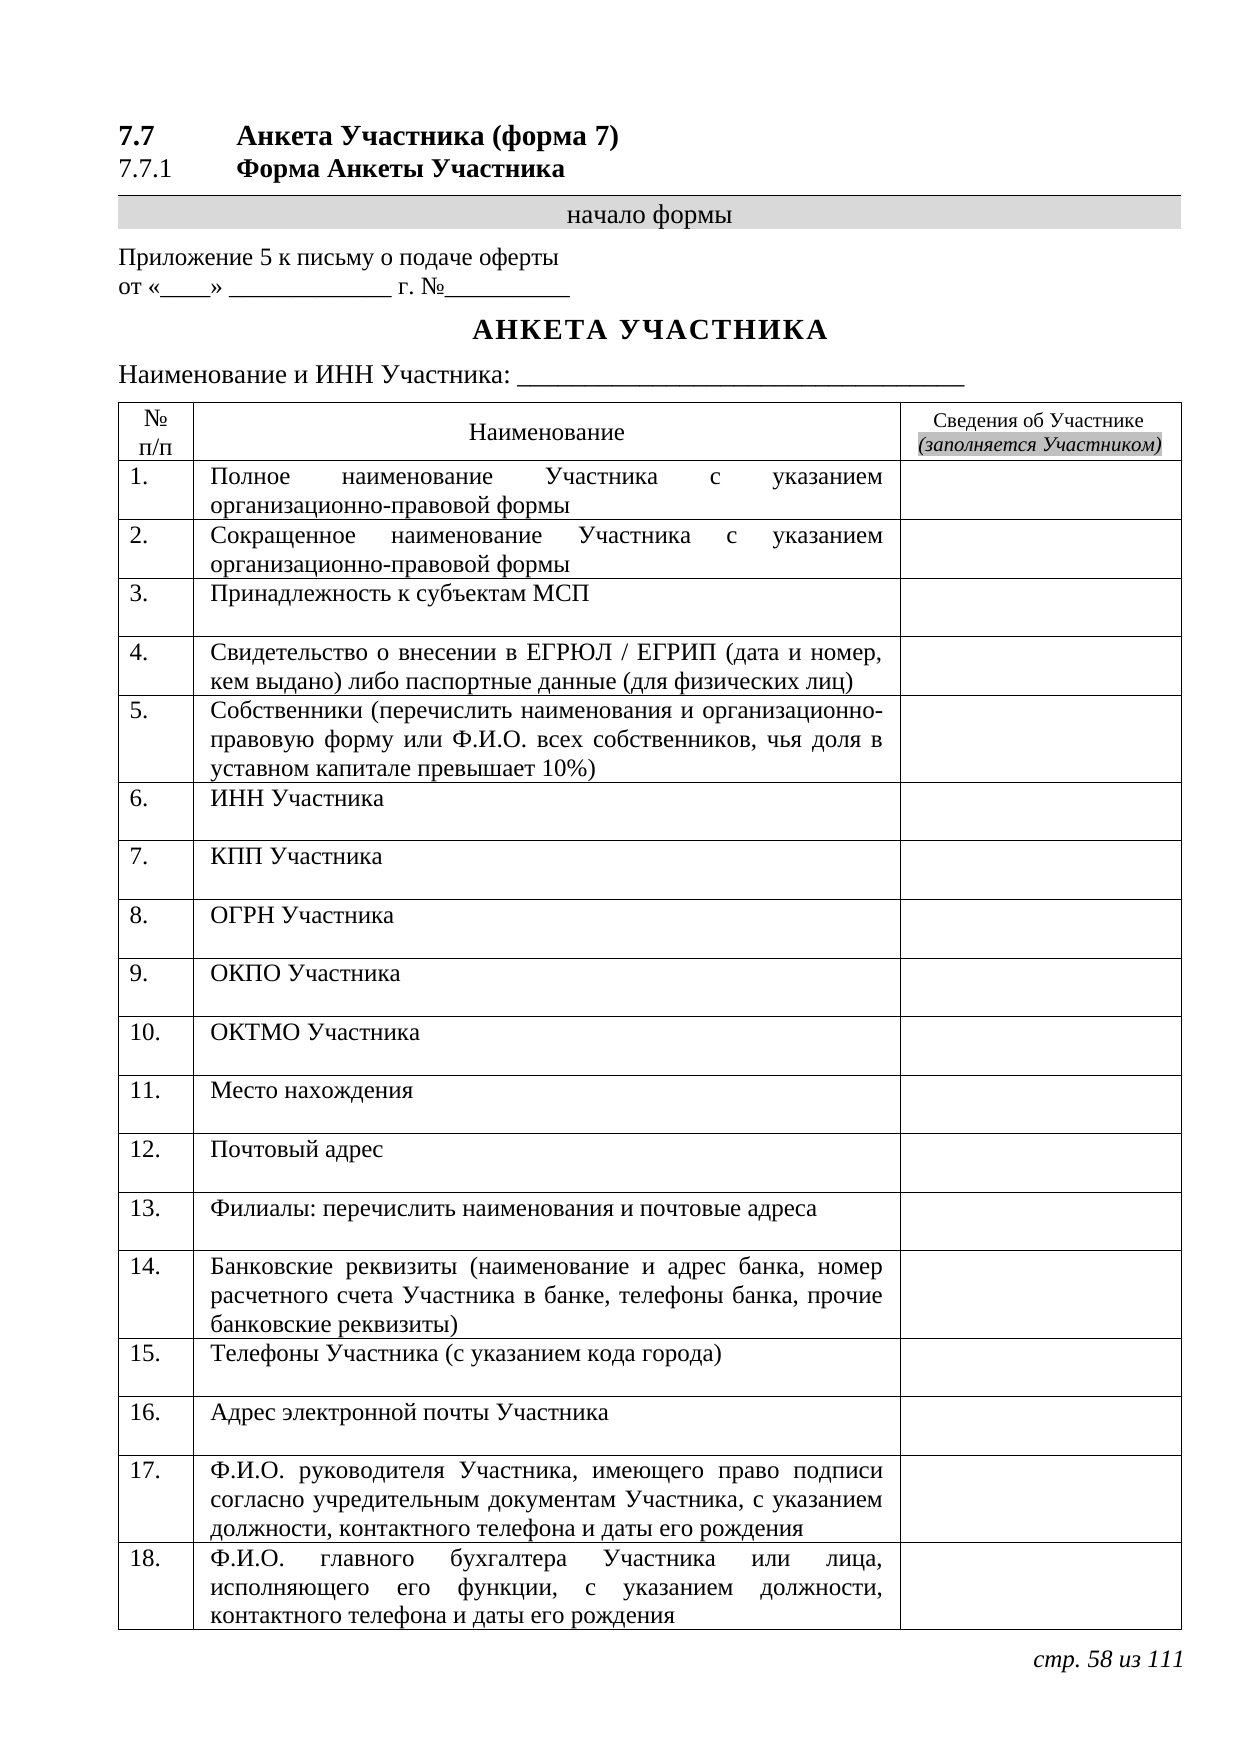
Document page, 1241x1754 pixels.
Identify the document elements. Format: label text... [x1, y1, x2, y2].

table_cell [119, 461, 193, 519]
table_cell [119, 900, 193, 957]
table_cell [901, 900, 1181, 957]
table_cell [901, 1339, 1181, 1396]
table_cell [119, 1134, 193, 1192]
table_cell Место нахождения [194, 1076, 900, 1133]
table_cell [119, 1076, 193, 1133]
table_cell [901, 1251, 1181, 1337]
text Форма Анкеты Участника [118, 152, 1181, 183]
table_cell ОГРН Участника [194, 900, 900, 957]
table_cell [901, 1456, 1181, 1542]
table_cell Банковские реквизиты (наименование и адрес банка, номер расчетного счета Участника в банке, телефоны банка, прочие банковские реквизиты) [194, 1251, 900, 1337]
table_cell ОКТМО Участника [194, 1017, 900, 1074]
table_cell [119, 1017, 193, 1074]
table_cell [901, 1134, 1181, 1192]
table_cell Полное наименование Участника с указанием организационно-правовой формы [194, 461, 900, 519]
table_cell [901, 579, 1181, 636]
table_cell [901, 1076, 1181, 1133]
table_cell [901, 461, 1181, 519]
table_cell [901, 1017, 1181, 1074]
table_cell [119, 696, 193, 782]
table_cell [901, 783, 1181, 840]
table_cell КПП Участника [194, 841, 900, 899]
table_cell ИНН Участника [194, 783, 900, 840]
table_cell [901, 959, 1181, 1016]
text начало формы [118, 196, 1181, 229]
table_cell [119, 1543, 193, 1629]
table_cell [901, 1193, 1181, 1250]
table_cell Ф.И.О. руководителя Участника, имеющего право подписи согласно учредительным документам Участника, с указанием должности, контактного телефона и даты его рождения [194, 1456, 900, 1542]
table_cell Свидетельство о внесении в ЕГРЮЛ / ЕГРИП (дата и номер, кем выдано) либо паспортные данные (для физических лиц) [194, 637, 900, 694]
table_cell [901, 520, 1181, 577]
table_cell [119, 520, 193, 577]
table_header № п/п [119, 403, 193, 460]
table_cell [119, 1251, 193, 1337]
table_header Наименование [194, 403, 900, 460]
table_cell Ф.И.О. главного бухгалтера Участника или лица, исполняющего его функции, с указанием должности, контактного телефона и даты его рождения [194, 1543, 900, 1629]
table_cell Принадлежность к субъектам МСП [194, 579, 900, 636]
table_cell [119, 783, 193, 840]
table_cell [901, 841, 1181, 899]
table_cell [901, 1397, 1181, 1454]
table_cell [119, 1193, 193, 1250]
table_cell [901, 696, 1181, 782]
table_cell Сокращенное наименование Участника с указанием организационно-правовой формы [194, 520, 900, 577]
table_cell [119, 959, 193, 1016]
table_cell Телефоны Участника (с указанием кода города) [194, 1339, 900, 1396]
table_cell [119, 1339, 193, 1396]
table_cell Собственники (перечислить наименования и организационно-правовую форму или Ф.И.О. всех собственников, чья доля в уставном капитале превышает 10%) [194, 696, 900, 782]
table_header Сведения об Участнике (заполняется Участником) [901, 403, 1181, 460]
text Наименование и ИНН Участника: _________________________________ [118, 358, 1181, 389]
text Приложение 5 к письму о подаче оферты от «____» _____________ г. №__________ [118, 242, 1181, 299]
table_cell [901, 637, 1181, 694]
table_cell [901, 1543, 1181, 1629]
table_cell [119, 841, 193, 899]
table_cell Почтовый адрес [194, 1134, 900, 1192]
table_cell [119, 1397, 193, 1454]
table_cell [119, 579, 193, 636]
table_cell [119, 637, 193, 694]
subtitle Анкета Участника (форма 7) [118, 118, 1181, 152]
table_cell [119, 1456, 193, 1542]
table_cell Филиалы: перечислить наименования и почтовые адреса [194, 1193, 900, 1250]
text Анкета Участника [118, 312, 1181, 346]
table_cell ОКПО Участника [194, 959, 900, 1016]
table_cell Адрес электронной почты Участника [194, 1397, 900, 1454]
